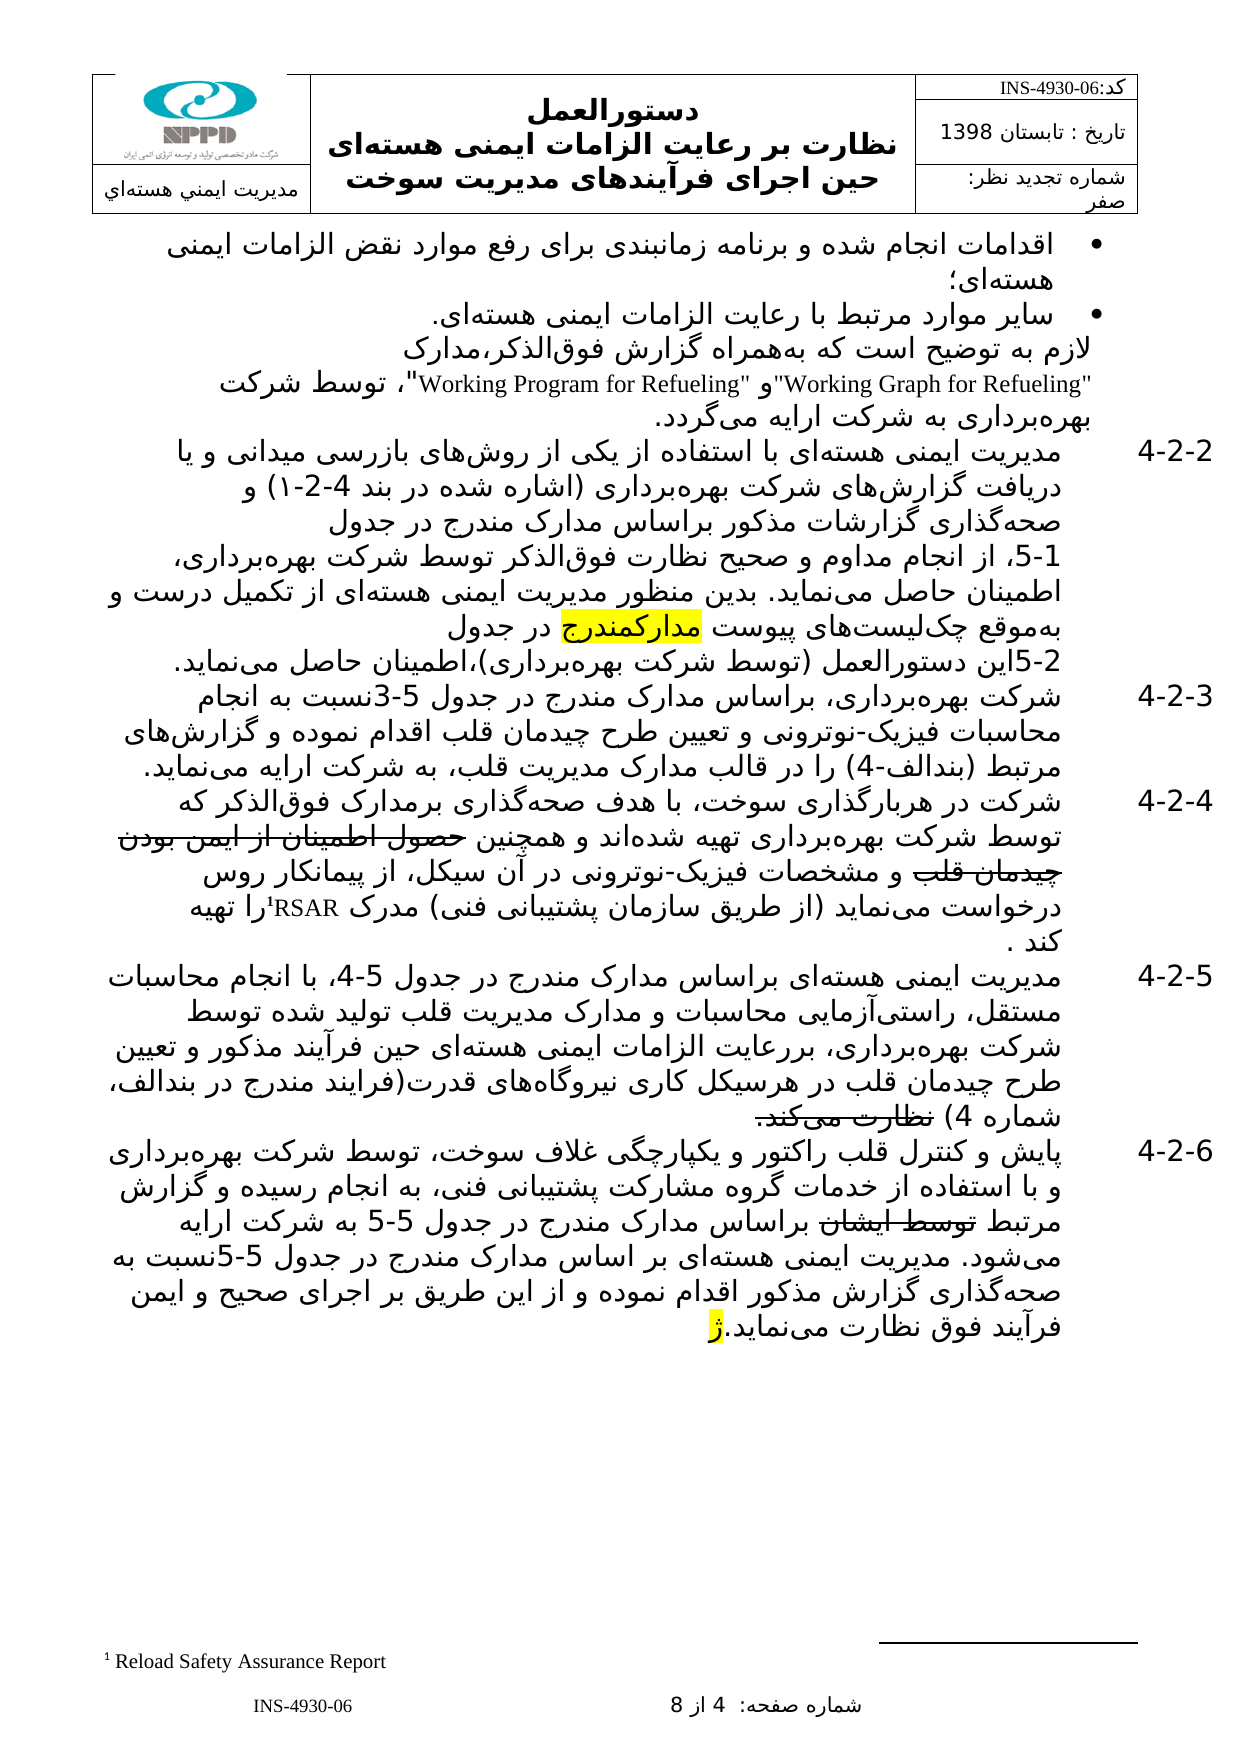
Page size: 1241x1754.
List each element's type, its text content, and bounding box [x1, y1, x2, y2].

list شرکت در هربارگذاری سوخت، با هدف صحه‌گذاری برمدارک فوق‌الذکر که توسط شرکت بهره‌برداری تهیه‌ شده‌اند و همچنین حصول اطمینان از ایمن بودن چیدمان قلب و مشخصات فیزیک-نوترونی در آن سیکل، از پیمانکار روس درخواست می‌نماید (از طریق سازمان پشتیبانی فنی) مدرک RSARرا تهیه کند. [103, 783, 1137, 958]
list مدیریت ایمنی هسته‌ای با استفاده از یکی از روش‌های بازرسی میدانی و یا دریافت گزارش‌های شرکت بهره‌برداری (اشاره شده در بند 4-2-۱) و صحه‌گذاری گزارشات مذکور براساس مدارک مندرج در جدول 5-1، از انجام مداوم و صحیح نظارت فوق‌الذکر توسط شرکت بهره‌برداری، اطمینان حاصل می‌نماید. بدین منظور مدیریت ایمنی هسته‌ای از تکمیل درست و به‌موقع چک‌لیست‌های پیوست مدارکمندرج در جدول 5-2این دستورالعمل (توسط شرکت بهره‌برداری)،اطمینان حاصل می‌نماید. [103, 433, 1137, 678]
text لازم به توضیح است که به‌همراه گزارش فوق‌الذکر،مدارک "Working Graph for Refueling"و "Working Program for Refueling"، توسط شرکت بهره‌برداری به شرکت ارایه می‌گردد. [103, 331, 1092, 433]
list پایش و کنترل قلب راکتور و یکپارچگی غلاف سوخت، توسط شرکت بهره‌برداری و با استفاده از خدمات گروه مشارکت پشتیبانی فنی، به انجام رسیده و گزارش مرتبط توسط ایشان براساس مدارک مندرج در جدول 5-5 به شرکت ارایه می‌شود. مدیریت ایمنی هسته‌ای بر اساس مدارک مندرج در جدول 5-5نسبت به صحه‌گذاری گزارش مذکور اقدام نموده و از این طریق بر اجرای صحیح و ایمن فرآیند فوق نظارت می‌نماید.ژ [103, 1133, 1137, 1343]
list سایر موارد مرتبط با رعایت الزامات ایمنی هسته‌ای. [103, 296, 1092, 331]
list شرکت بهره‌برداری، براساس مدارک مندرج در جدول 5-3نسبت به انجام محاسبات فیزیک-نوترونی و تعیین طرح چیدمان قلب اقدام نموده و گزارش‌های مرتبط (بندالف-4) را در قالب مدارک مدیریت قلب، به شرکت ارایه می‌نماید. [103, 678, 1137, 783]
list اقدامات انجام شده و برنامه زمانبندی برای رفع موارد نقض الزامات ایمنی هسته‌ای؛ [103, 226, 1092, 296]
picture [115, 74, 287, 164]
list مدیریت ایمنی هسته‌ای براساس مدارک مندرج در جدول 5-4، با انجام محاسبات مستقل، راستی‌آزمایی محاسبات و مدارک مدیریت قلب تولید شده توسط شرکت بهره‌برداری، بررعایت الزامات ایمنی هسته‌ای حین فرآیند مذکور و تعیین طرح چیدمان قلب در هرسیکل کاری نیروگاه‌های قدرت(فرایند مندرج در بندالف، شماره 4) نظارت می‌کند. [103, 958, 1137, 1133]
